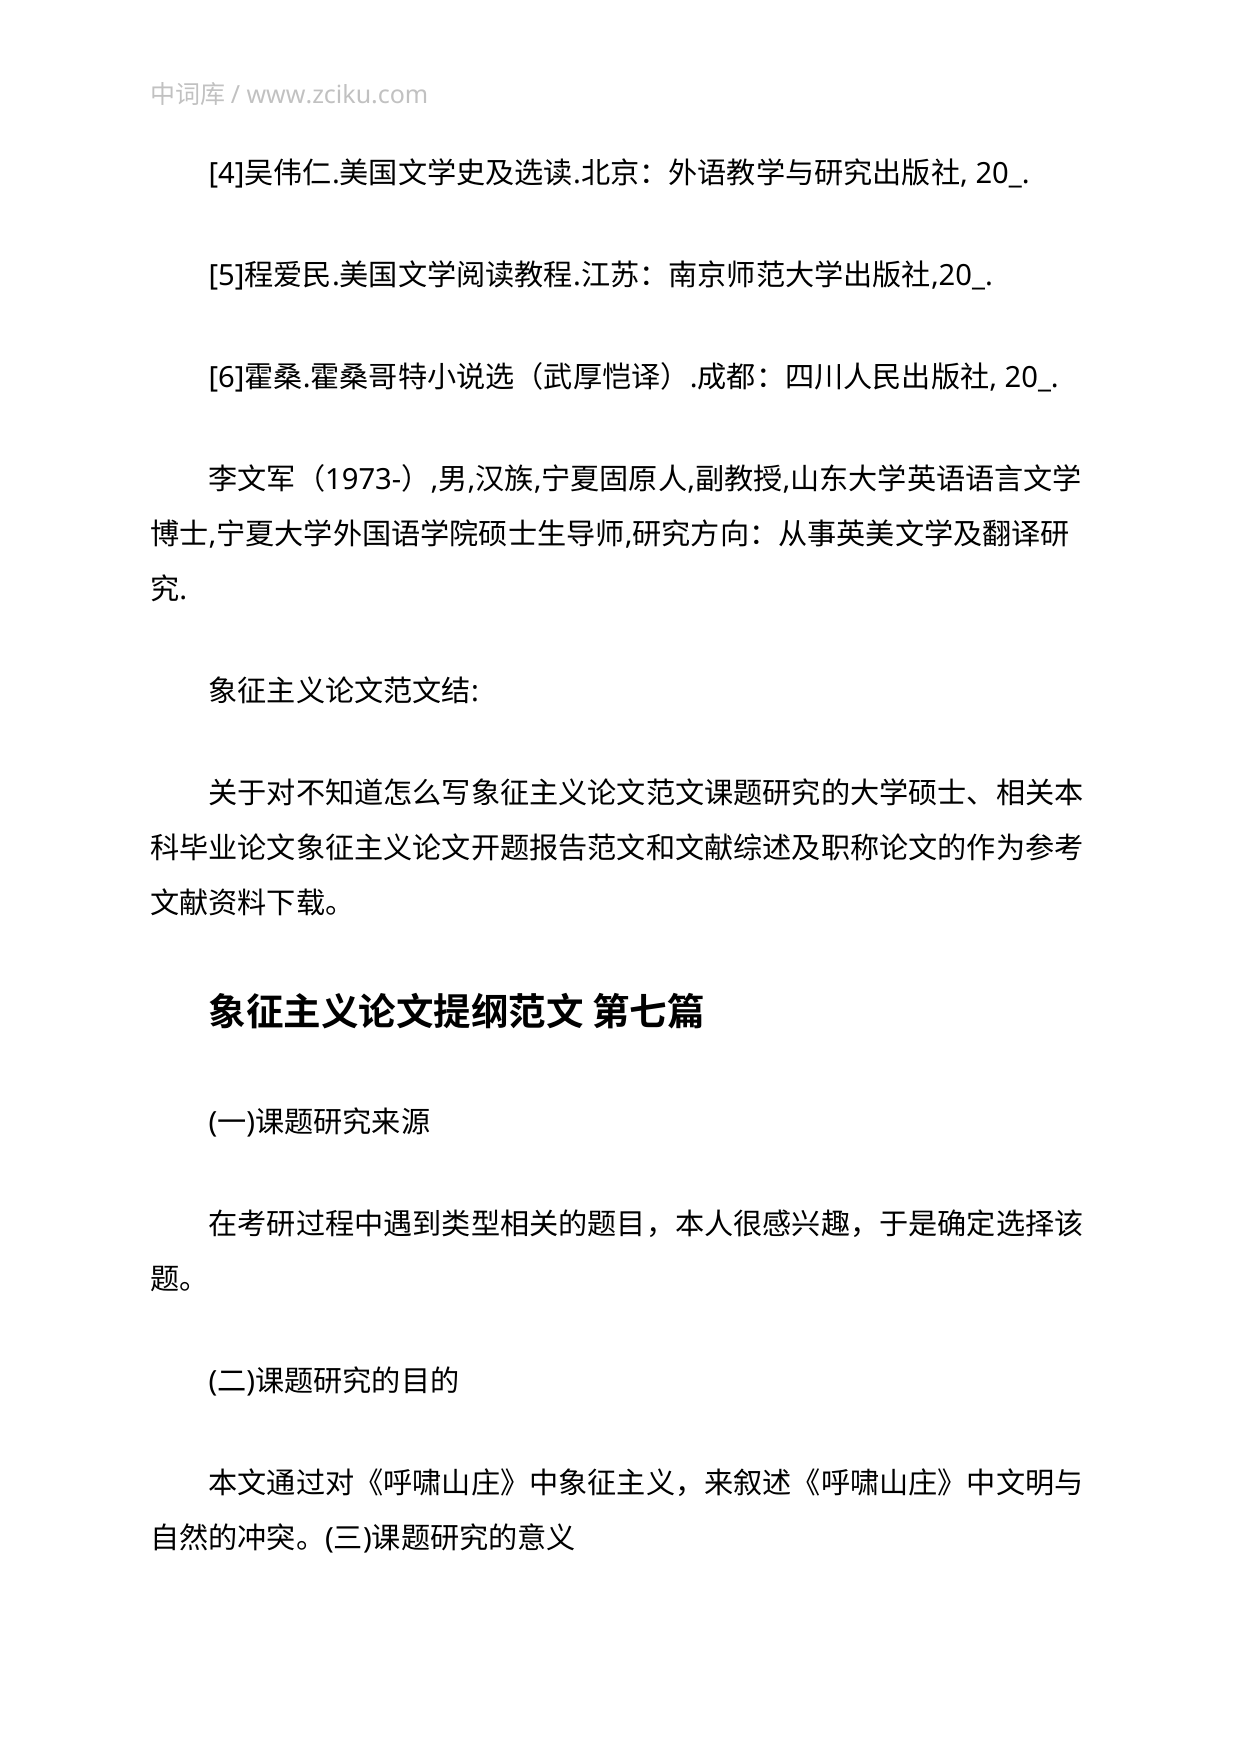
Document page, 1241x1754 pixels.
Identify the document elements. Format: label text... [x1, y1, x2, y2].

text 在考研过程中遇到类型相关的题目，本人很感兴趣，于是确定选择该题。 [150, 1201, 1090, 1298]
text (一)课题研究来源 [150, 1099, 1090, 1141]
text [5]程爱民.美国文学阅读教程.江苏：南京师范大学出版社,20_. [150, 252, 1090, 294]
text (二)课题研究的目的 [150, 1357, 1090, 1400]
text 象征主义论文提纲范文 第七篇 [150, 981, 1090, 1036]
text 本文通过对《呼啸山庄》中象征主义，来叙述《呼啸山庄》中文明与自然的冲突。(三)课题研究的意义 [150, 1459, 1090, 1557]
text 象征主义论文范文结: [150, 668, 1090, 710]
text [4]吴伟仁.美国文学史及选读.北京：外语教学与研究出版社, 20_. [150, 150, 1090, 192]
text 李文军（1973-）,男,汉族,宁夏固原人,副教授,山东大学英语语言文学博士,宁夏大学外国语学院硕士生导师,研究方向：从事英美文学及翻译研究. [150, 456, 1090, 608]
text [6]霍桑.霍桑哥特小说选（武厚恺译）.成都：四川人民出版社, 20_. [150, 354, 1090, 396]
text 关于对不知道怎么写象征主义论文范文课题研究的大学硕士、相关本科毕业论文象征主义论文开题报告范文和文献综述及职称论文的作为参考文献资料下载。 [150, 770, 1090, 922]
